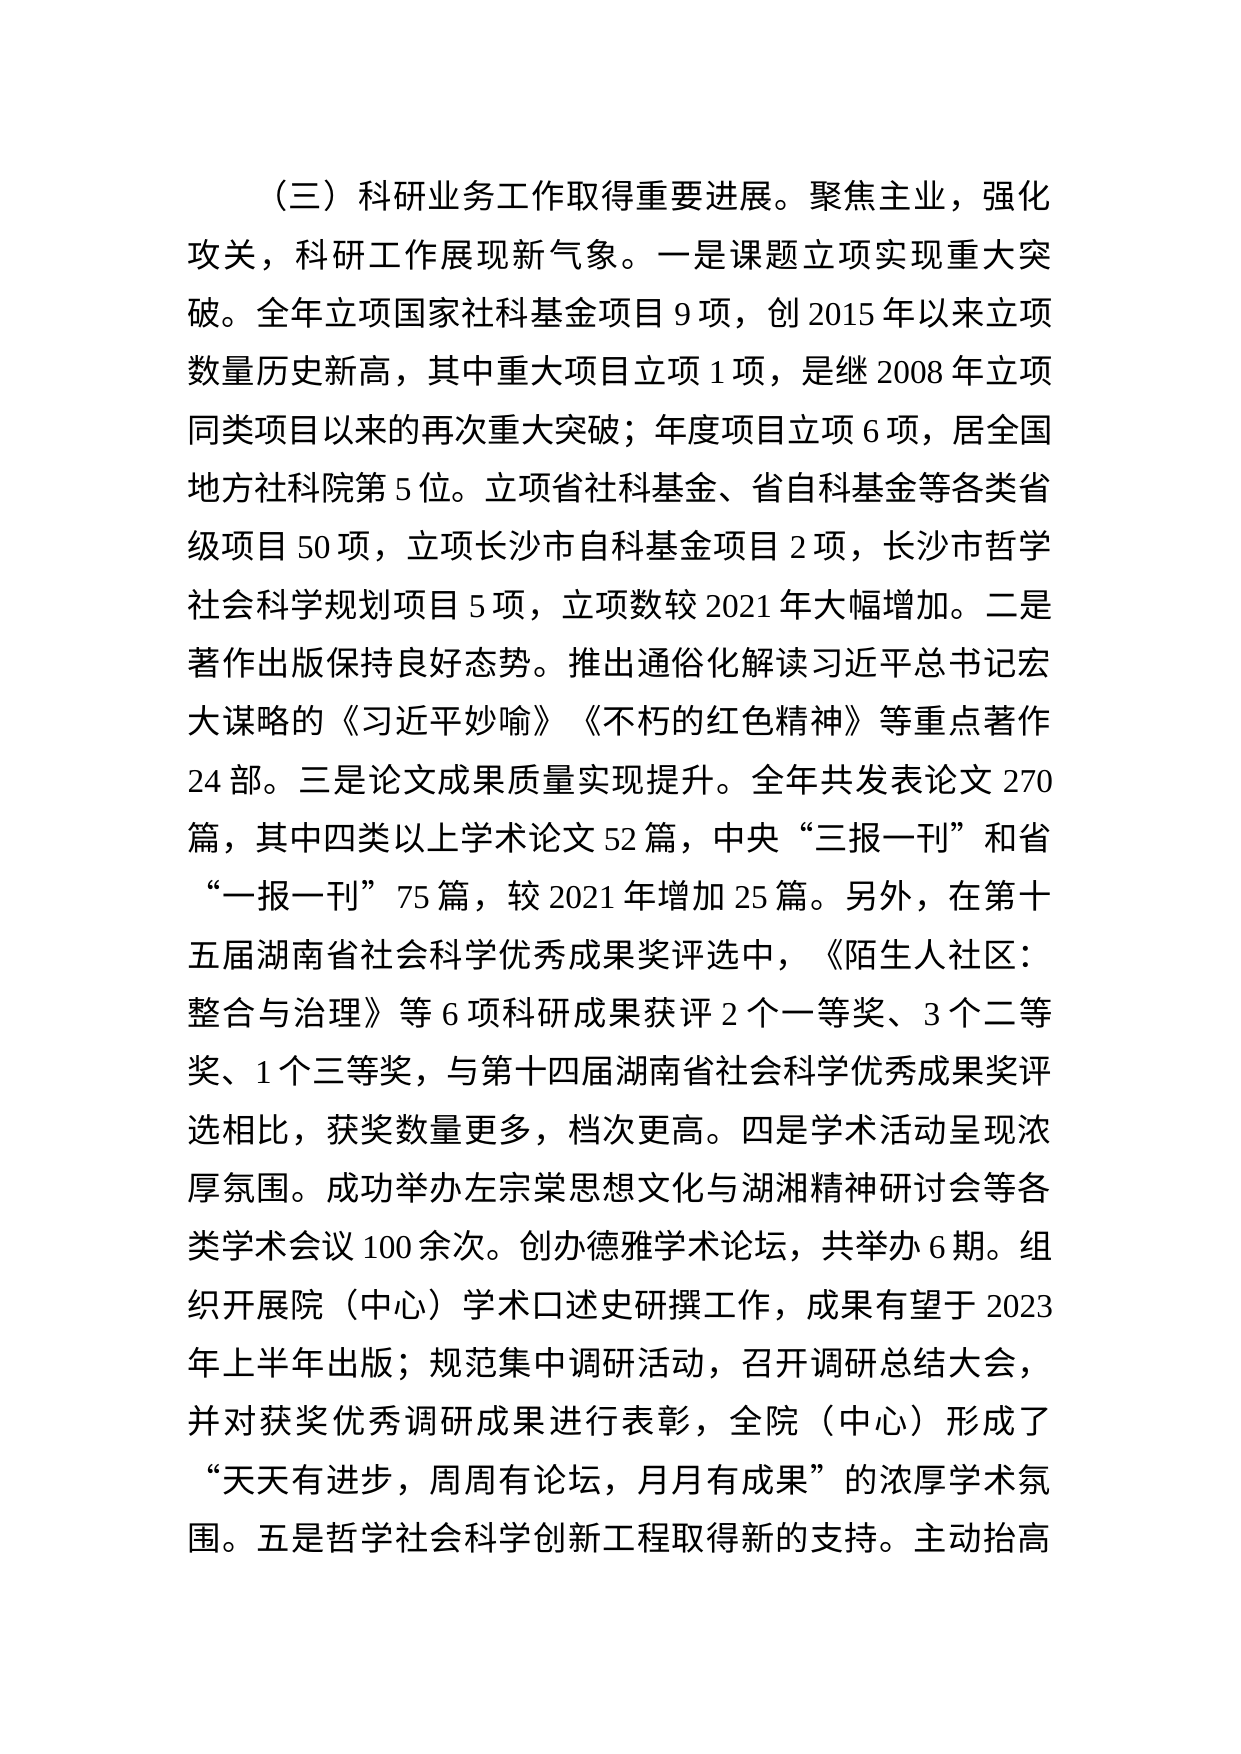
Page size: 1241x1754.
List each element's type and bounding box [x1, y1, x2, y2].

text [187, 162, 1053, 1562]
